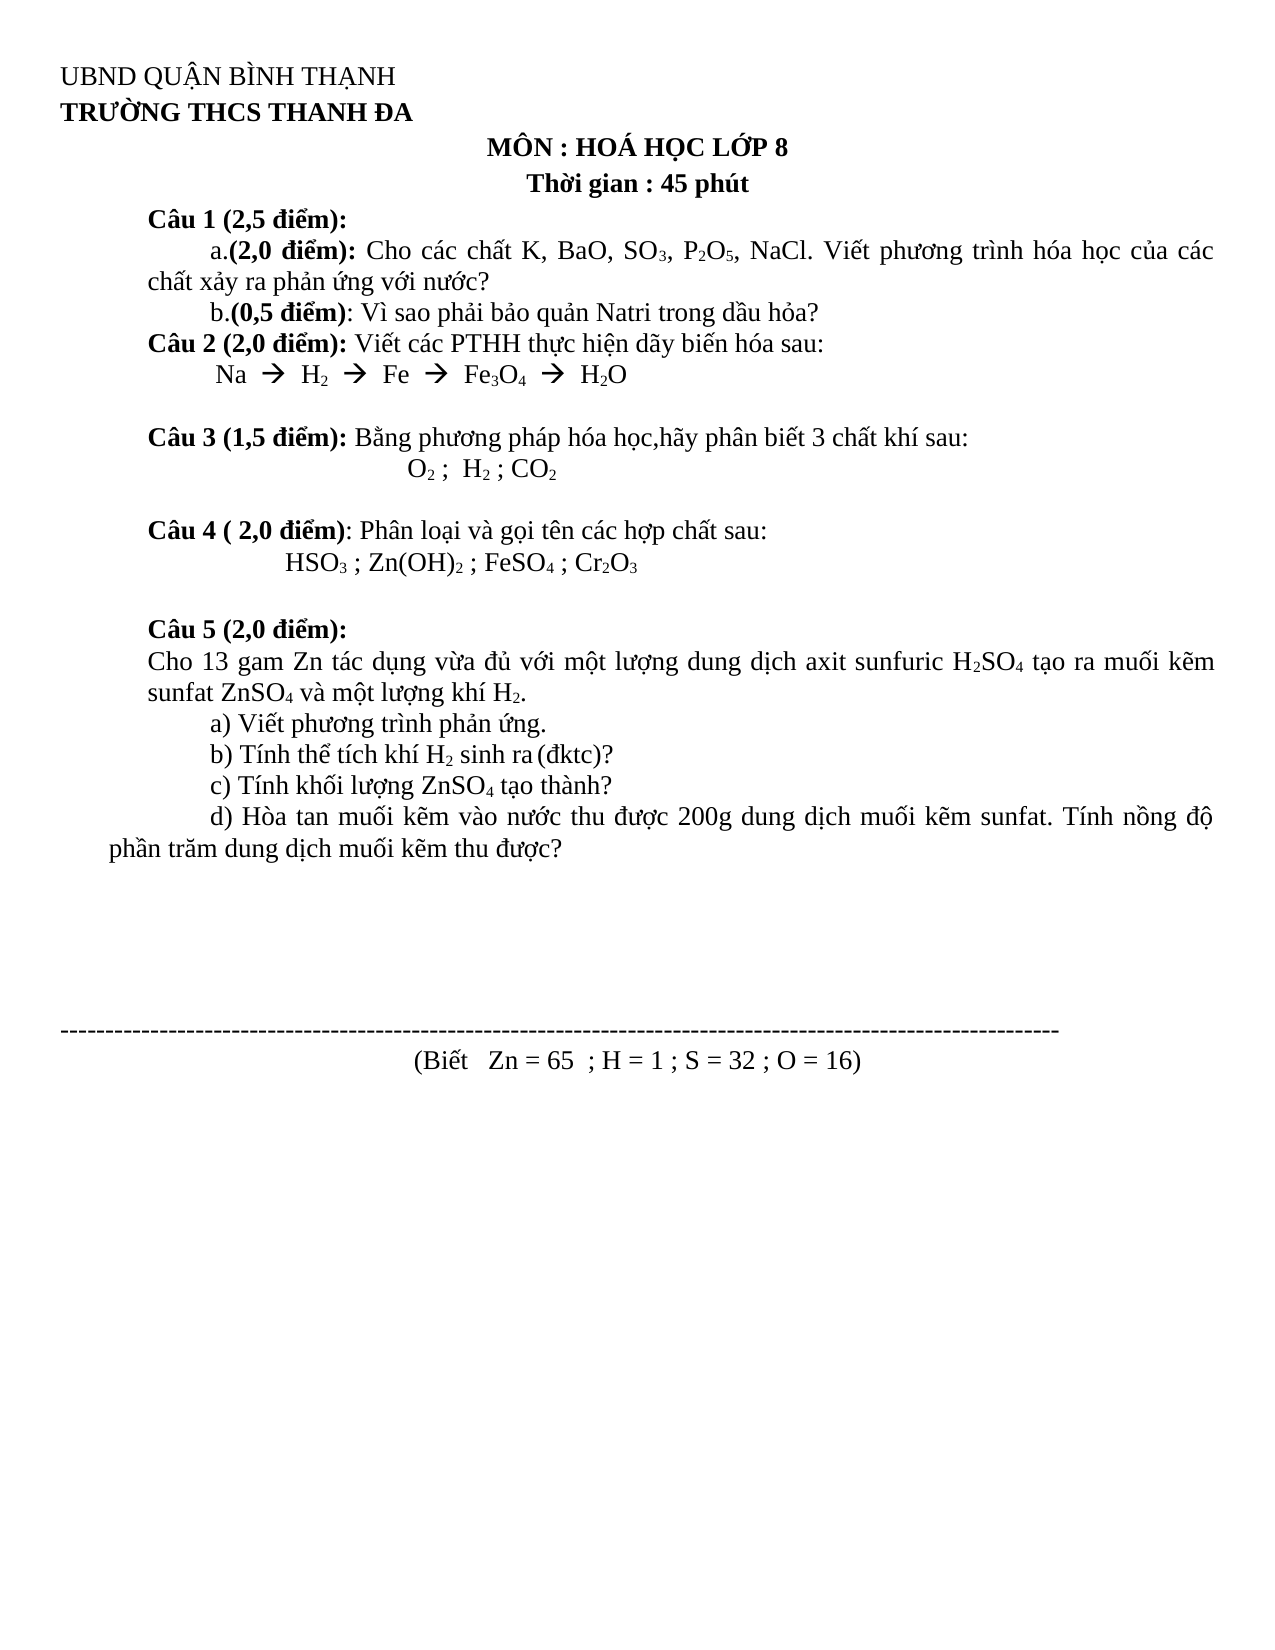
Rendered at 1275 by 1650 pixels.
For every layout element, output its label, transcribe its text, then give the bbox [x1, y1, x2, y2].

text Câu 4 ( 2,0 điểm): Phân loại và gọi tên các hợp chất sau: [147, 514, 1215, 546]
text Na H2 Fe Fe3O4 H2O [147, 359, 1215, 390]
text b.(0,5 điểm): Vì sao phải bảo quản Natri trong dầu hỏa? [147, 296, 1215, 327]
text TRƯỜNG THCS THANH ĐA [60, 96, 1215, 127]
text Thời gian : 45 phút [60, 167, 1215, 198]
text Câu 3 (1,5 điểm): Bằng phương pháp hóa học,hãy phân biết 3 chất khí sau: [147, 421, 1215, 452]
text HSO3 ; Zn(OH)2 ; FeSO4 ; Cr2O3 [147, 546, 1215, 577]
text a.(2,0 điểm): Cho các chất K, BaO, SO3, P2O5, NaCl. Viết phương trình hóa học của các chất xảy ra phản ứng với nước? [147, 234, 1215, 296]
text c) Tính khối lượng ZnSO4 tạo thành? [108, 769, 1215, 801]
text --------------------------------------------------------------------------------------------------------------- [60, 1013, 1215, 1044]
text d) Hòa tan muối kẽm vào nước thu được 200g dung dịch muối kẽm sunfat. Tính nồng độ phần trăm dung dịch muối kẽm thu được? [108, 801, 1215, 863]
text b) Tính thể tích khí H2 sinh ra (đktc)? [108, 738, 1215, 769]
text MÔN : HOÁ HỌC LỚP 8 [60, 131, 1215, 163]
text a) Viết phương trình phản ứng. [147, 707, 1215, 738]
text O2 ; H2 ; CO2 [147, 452, 1215, 483]
text Cho 13 gam Zn tác dụng vừa đủ với một lượng dung dịch axit sunfuric H2SO4 tạo ra muối kẽm sunfat ZnSO4 và một lượng khí H2. [147, 645, 1215, 707]
text UBND QUẬN BÌNH THẠNH [60, 60, 1215, 91]
text (Biết Zn = 65 ; H = 1 ; S = 32 ; O = 16) [60, 1044, 1215, 1075]
text Câu 2 (2,0 điểm): Viết các PTHH thực hiện dãy biến hóa sau: [147, 327, 1215, 359]
text Câu 5 (2,0 điểm): [147, 614, 1215, 645]
text Câu 1 (2,5 điểm): [147, 203, 1215, 234]
